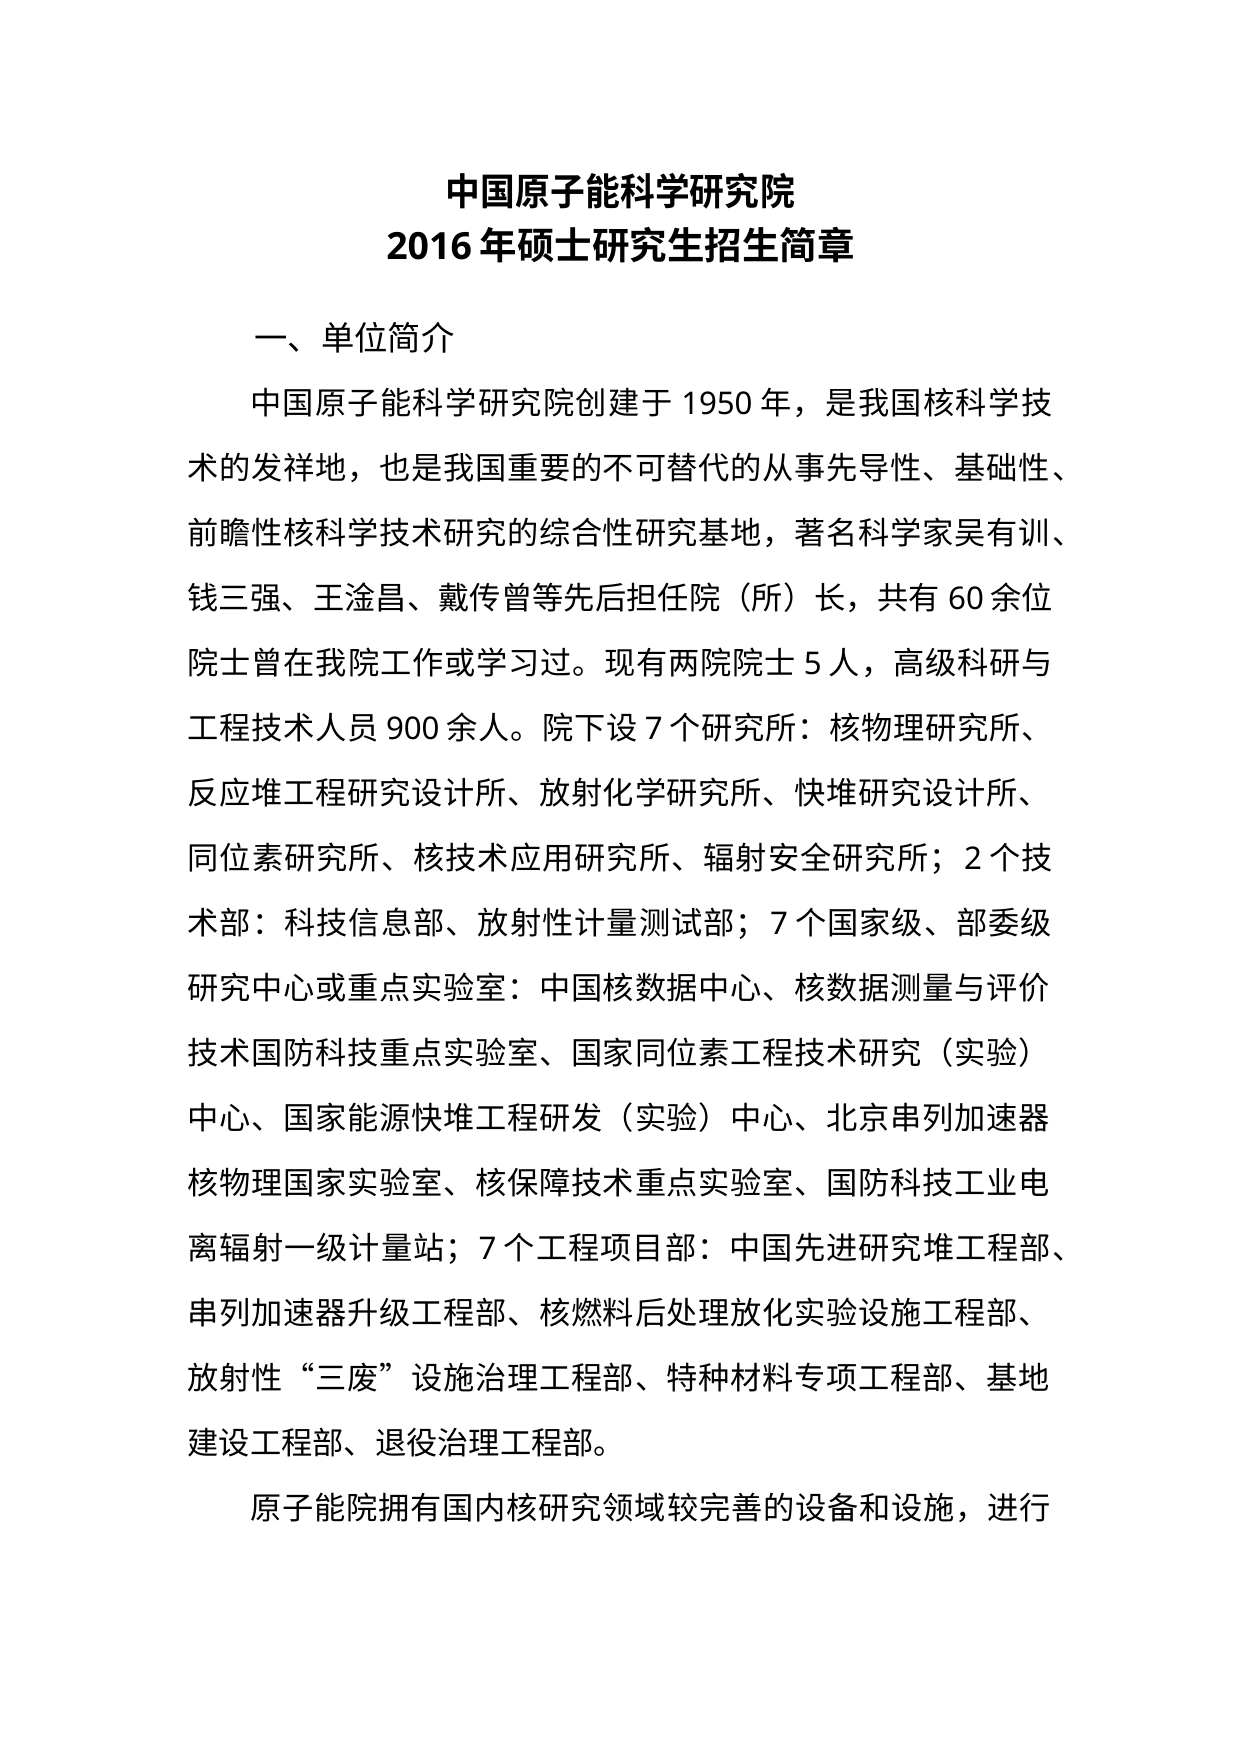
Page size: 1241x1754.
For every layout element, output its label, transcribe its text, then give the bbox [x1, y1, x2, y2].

text 中国原子能科学研究院创建于1950年，是我国核科学技术的发祥地，也是我国重要的不可替代的从事先导性、基础性、前瞻性核科学技术研究的综合性研究基地，著名科学家吴有训、钱三强、王淦昌、戴传曾等先后担任院（所）长，共有60余位院士曾在我院工作或学习过。现有两院院士5人，高级科研与工程技术人员900余人。院下设7个研究所：核物理研究所、反应堆工程研究设计所、放射化学研究所、快堆研究设计所、同位素研究所、核技术应用研究所、辐射安全研究所；2个技术部：科技信息部、放射性计量测试部；7个国家级、部委级研究中心或重点实验室：中国核数据中心、核数据测量与评价技术国防科技重点实验室、国家同位素工程技术研究（实验）中心、国家能源快堆工程研发（实验）中心、北京串列加速器核物理国家实验室、核保障技术重点实验室、国防科技工业电离辐射一级计量站；7个工程项目部：中国先进研究堆工程部、串列加速器升级工程部、核燃料后处理放化实验设施工程部、放射性“三废”设施治理工程部、特种材料专项工程部、基地建设工程部、退役治理工程部。 [187, 368, 1053, 1473]
text 中国原子能科学研究院 [187, 162, 1053, 216]
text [187, 1473, 1053, 1538]
text 2016年硕士研究生招生简章 [187, 216, 1053, 271]
text 一、单位简介 [187, 303, 1053, 368]
